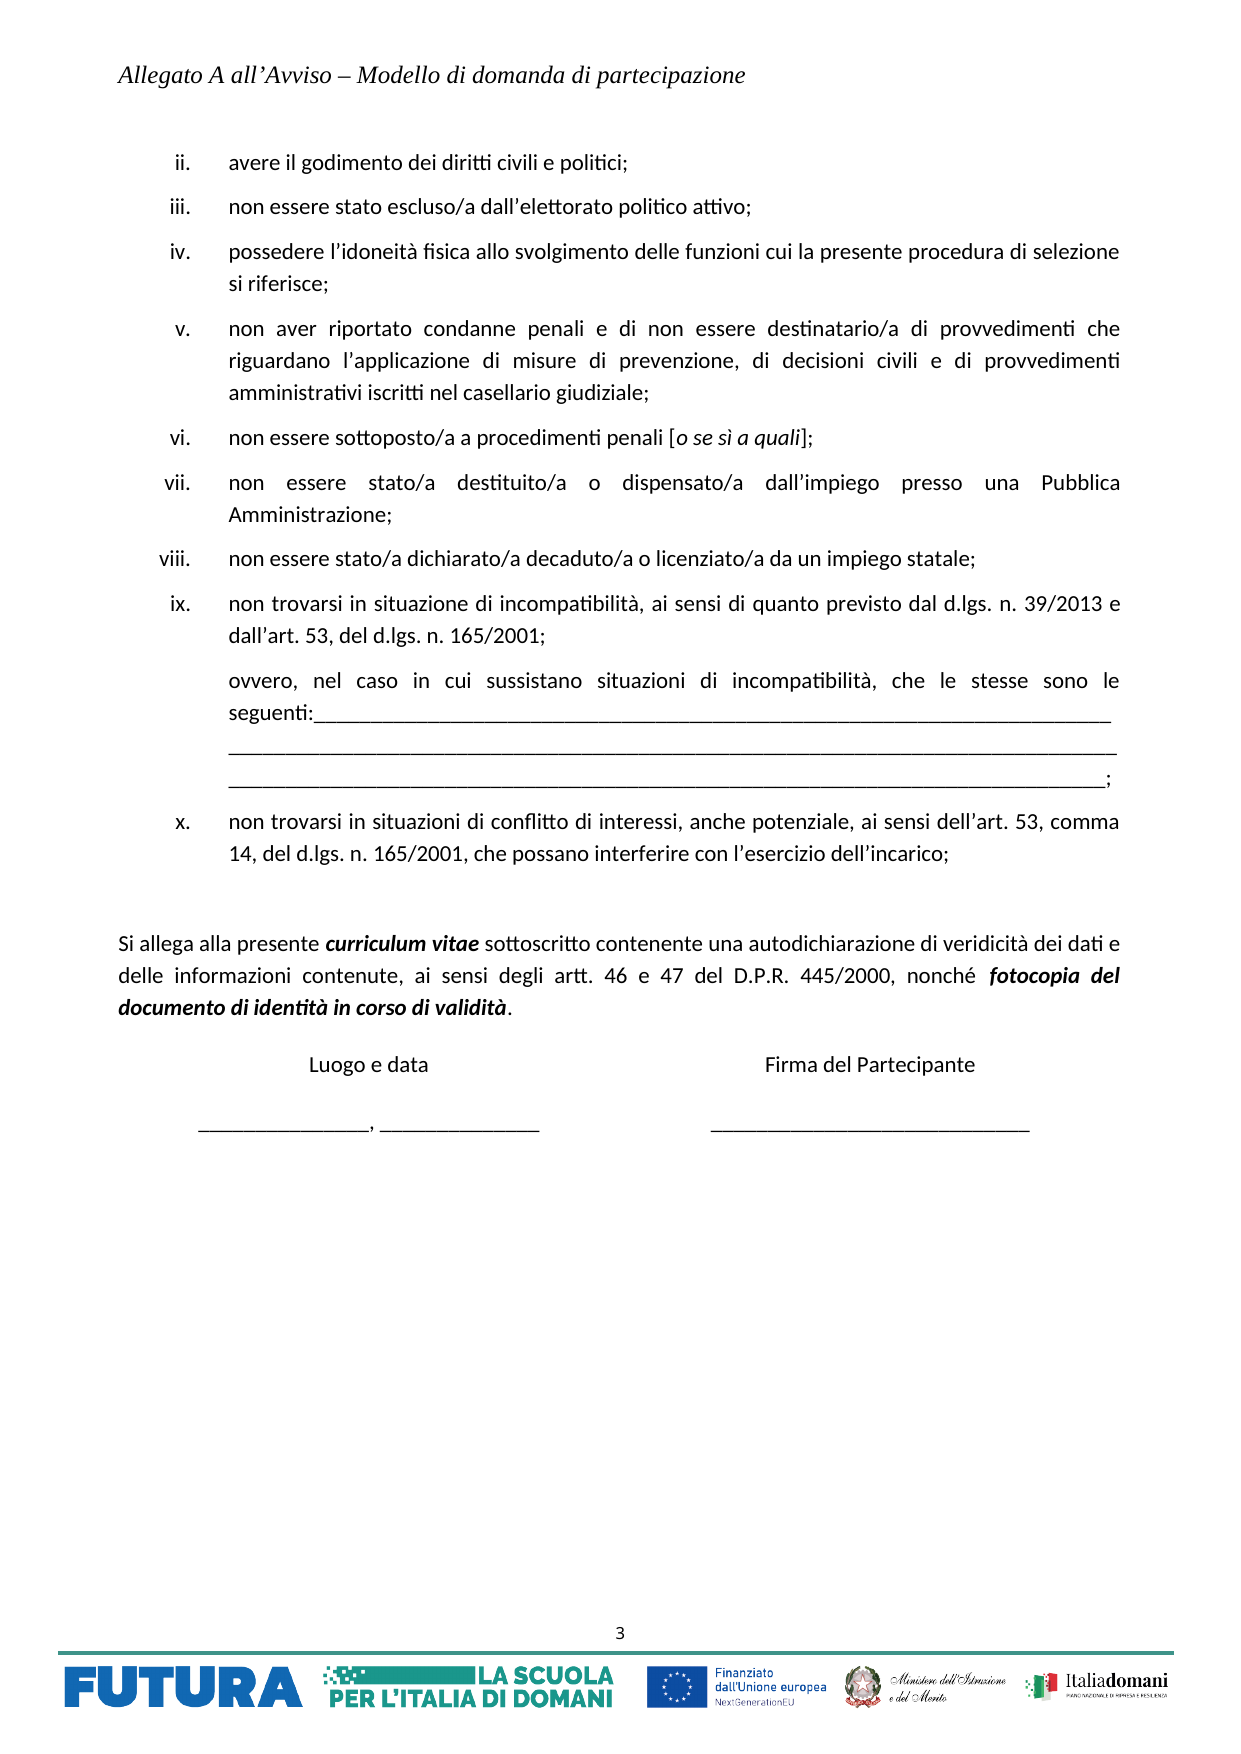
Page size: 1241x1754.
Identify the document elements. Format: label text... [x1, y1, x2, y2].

list ovvero, nel caso in cui sussistano situazioni di incompatibilità, che le stesse sono le seguenti:_________________________________________________________________________________________________________________________________________________________________________________________________________________________________; [228, 666, 1122, 791]
table_cell _______________, ______________ [118, 1095, 619, 1151]
list non essere sottoposto/a a procedimenti penali [o se sì a quali]; [191, 423, 1122, 451]
list non essere stato escluso/a dall’elettorato politico attivo; [191, 192, 1122, 220]
list avere il godimento dei diritti civili e politici; [191, 148, 1122, 176]
table_header Firma del Partecipante [620, 1038, 1121, 1094]
list non trovarsi in situazioni di conflitto di interessi, anche potenziale, ai sensi dell’art. 53, comma 14, del d.lgs. n. 165/2001, che possano interferire con l’esercizio dell’incarico; [191, 807, 1122, 868]
list non essere stato/a dichiarato/a decaduto/a o licenziato/a da un impiego statale; [191, 544, 1122, 573]
text Si allega alla presente curriculum vitae sottoscritto contenente una autodichiarazione di veridicità dei dati e delle informazioni contenute, ai sensi degli artt. 46 e 47 del D.P.R. 445/2000, nonché fotocopia del documento di identità in corso di validità. [118, 929, 1122, 1021]
table_cell ____________________________ [620, 1095, 1121, 1151]
list non aver riportato condanne penali e di non essere destinatario/a di provvedimenti che riguardano l’applicazione di misure di prevenzione, di decisioni civili e di provvedimenti amministrativi iscritti nel casellario giudiziale; [191, 314, 1122, 406]
list non essere stato/a destituito/a o dispensato/a dall’impiego presso una Pubblica Amministrazione; [191, 468, 1122, 528]
picture [62, 1663, 1170, 1711]
list possedere l’idoneità fisica allo svolgimento delle funzioni cui la presente procedura di selezione si riferisce; [191, 237, 1122, 297]
table_header Luogo e data [118, 1038, 619, 1094]
list non trovarsi in situazione di incompatibilità, ai sensi di quanto previsto dal d.lgs. n. 39/2013 e dall’art. 53, del d.lgs. n. 165/2001; [191, 589, 1122, 649]
